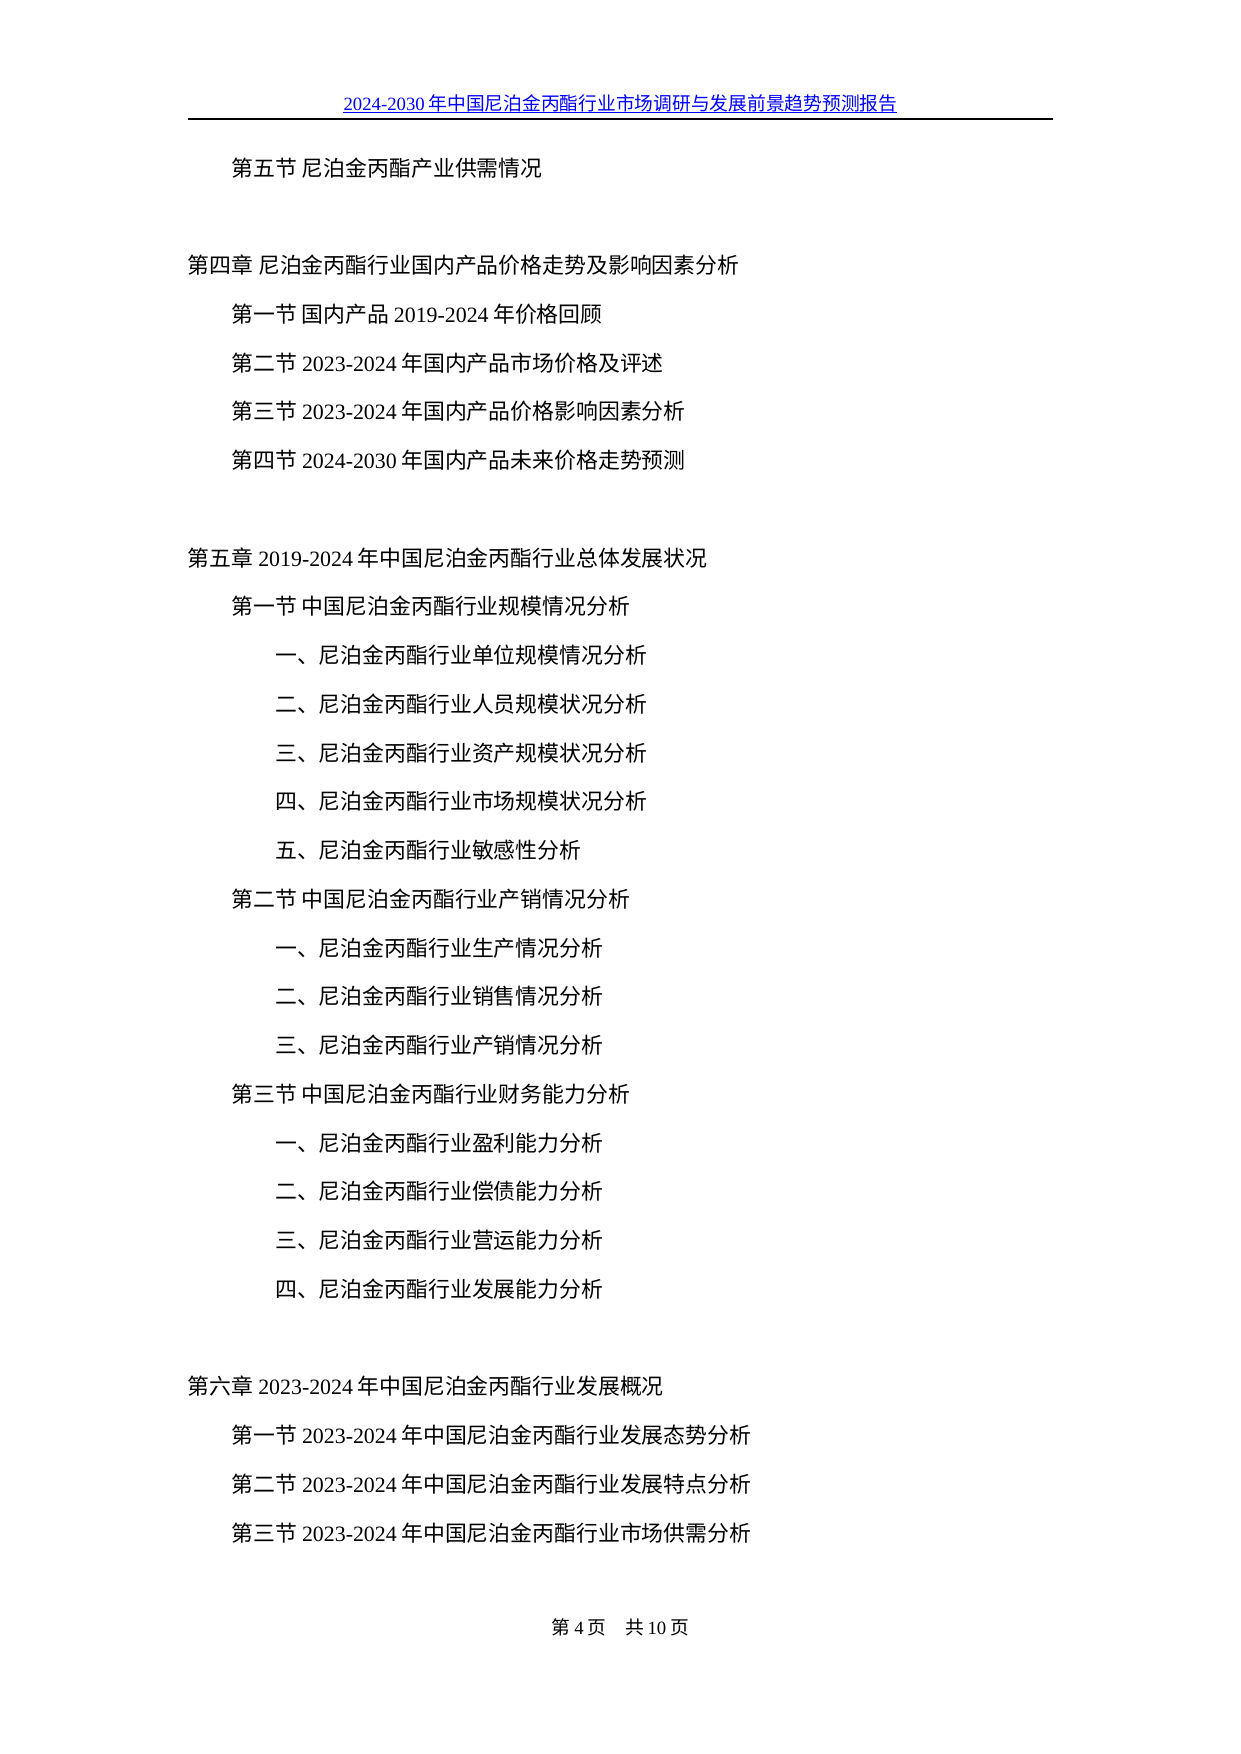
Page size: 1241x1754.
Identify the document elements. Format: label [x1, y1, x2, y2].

text [187, 150, 1053, 1548]
